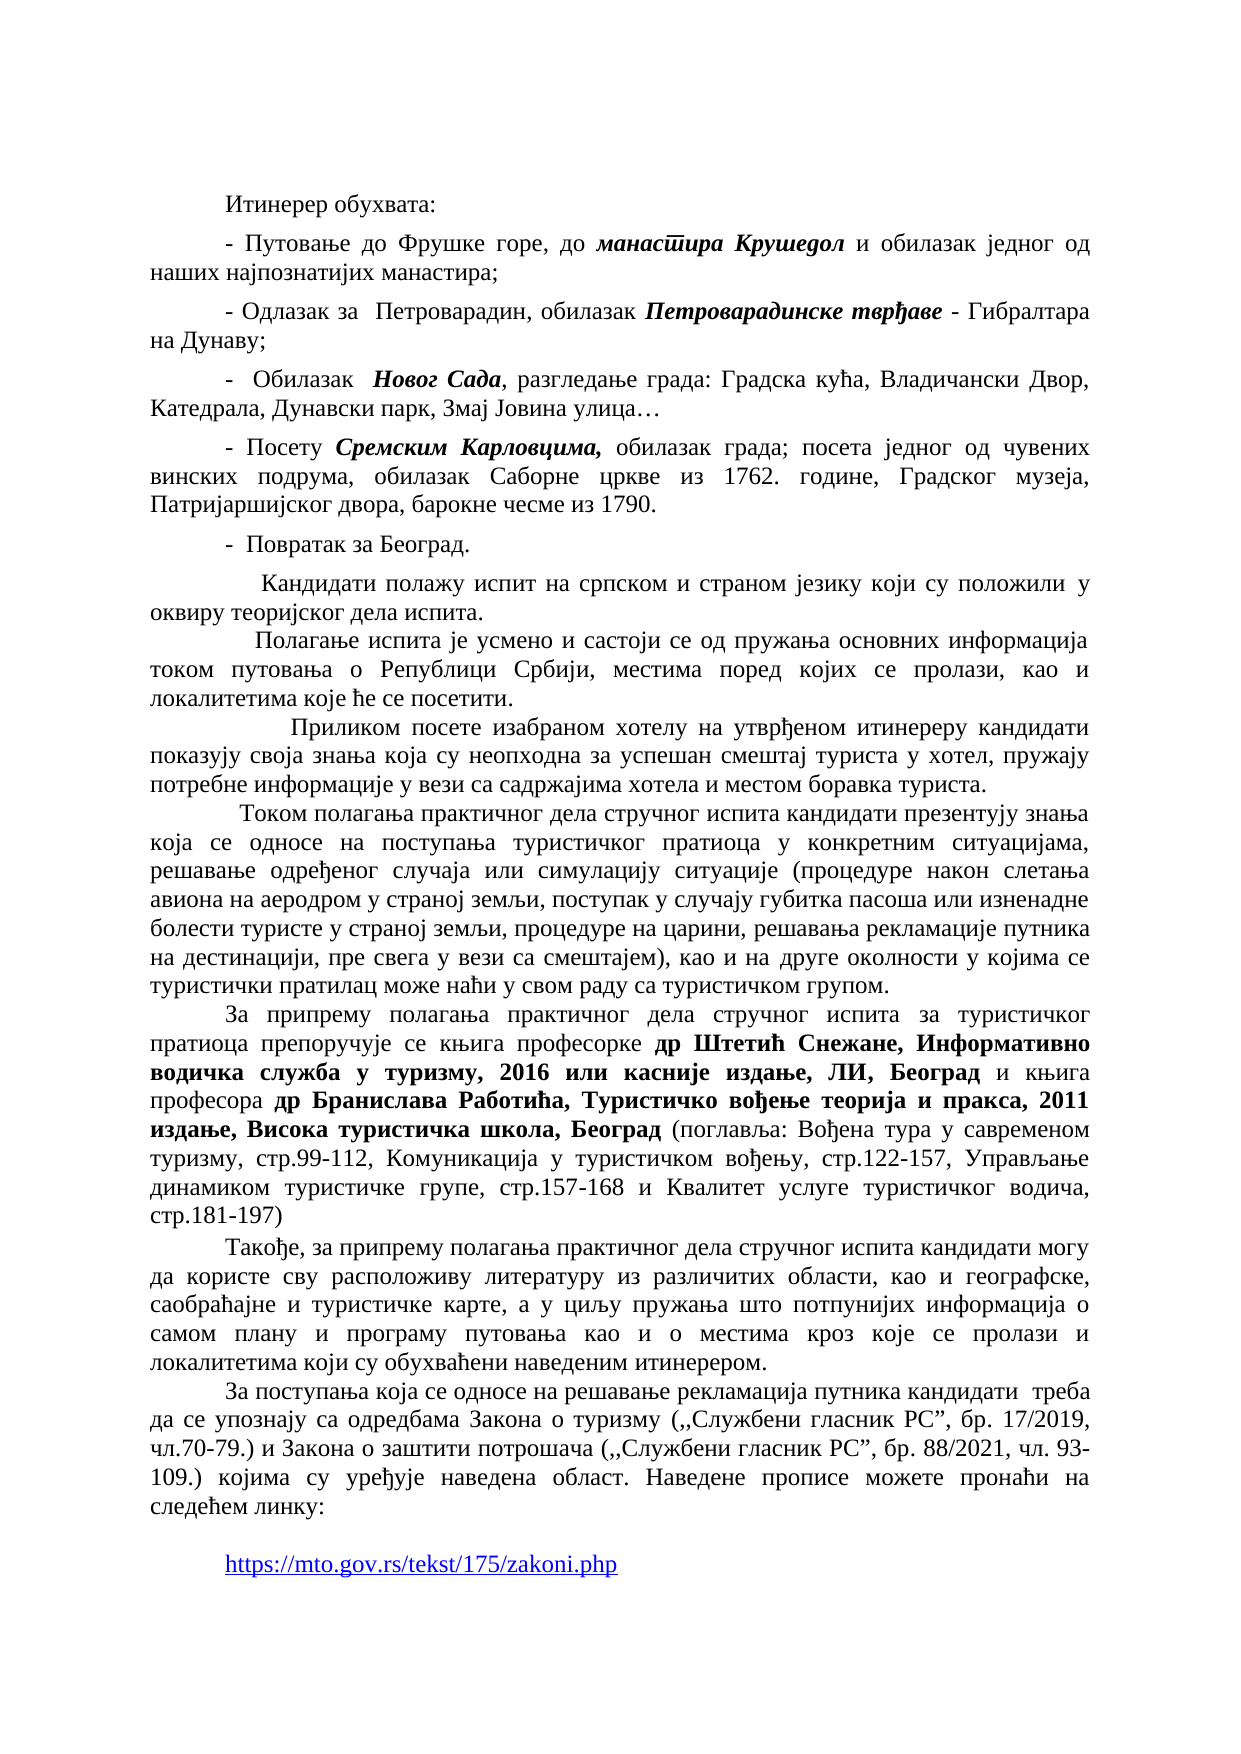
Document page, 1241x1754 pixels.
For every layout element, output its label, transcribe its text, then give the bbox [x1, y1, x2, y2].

text - Путовање до Фрушке горе, до манастира Крушедол и обилазак једног од наших најпознатијих манастира; [150, 228, 1090, 286]
text - Посету Сремским Карловцима, обилазак града; посета једног од чувених винских подрума, обилазак Саборне цркве из 1762. године, Градског музеја, Патријаршијског двора, барокне чесме из 1790. [150, 432, 1090, 518]
text Такође, за припрему полагања практичног дела стручног испита кандидати могу да користе сву расположиву литературу из различитих области, као и географске, саобраћајне и туристичке карте, а у циљу пружања што потпунијих информација о самом плану и програму путовања као и о местима кроз које се пролази и локалитетима који су обухваћени наведеним итинерером. [150, 1232, 1090, 1376]
text За поступања која се односе на решавање рекламација путника кандидати треба да се упознају са одредбама Закона о туризму (,,Службени гласник РСˮ, бр. 17/2019, чл.70-79.) и Закона о заштити потрошача (,,Службени гласник РСˮ, бр. 88/2021, чл. 93-109.) којима су уређује наведена област. Наведене прописе можете пронаћи на следећем линку: [150, 1376, 1090, 1519]
text - Обилазак Новог Сада, разгледање града: Градска кућа, Владичански Двор, Катедрала, Дунавски парк, Змај Јовина улица… [150, 364, 1090, 422]
text Кандидати полажу испит на српском и страном језику који су положили у оквиру теоријског дела испита. [150, 568, 1090, 625]
text - Повратак за Београд. [150, 529, 1090, 557]
text Полагање испита је усмено и састоји се од пружања основних информација током путовања о Републици Србији, местима поред којих се пролази, као и локалитетима којe ће се посетити. [150, 625, 1090, 712]
text Итинерер обухвата: [150, 189, 1090, 218]
text https://mto.gov.rs/tekst/175/zakoni.php [150, 1549, 1090, 1577]
text Приликом посете изабраном хотелу на утврђеном итинереру кандидати показују своја знања која су неопходна за успешан смештај туриста у хотел, пружају потребне информације у вези са садржајима хотела и местом боравка туриста. [150, 712, 1090, 798]
text - Одлазак за Петроварадин, обилазак Петроварадинске тврђаве - Гибралтара на Дунаву; [150, 296, 1090, 354]
text За припрему полагања практичног дела стручног испита за туристичког пратиоца препоручује се књига професорке др Штетић Снежане, Информативно водичка служба у туризму, 2016 или касније издање, ЛИ, Београд и књига професора др Бранислава Работића, Туристичко вођење теорија и пракса, 2011 издање, Висока туристичка школа, Београд (поглавља: Вођена тура у савременом туризму, стр.99-112, Комуникација у туристичком вођењу, стр.122-157, Управљање динамиком туристичке групе, стр.157-168 и Квалитет услуге туристичког водича, стр.181-197) [150, 999, 1090, 1229]
text Током полагања практичног дела стручног испита кандидати презентују знања која се односе на поступања туристичког пратиоца у конкретним ситуацијама, решавање одређеног случаја или симулацију ситуације (процедуре након слетања авиона на аеродром у страној земљи, поступак у случају губитка пасоша или изненадне болести туристе у страној земљи, процедуре на царини, решавања рекламације путника на дестинацији, пре свега у вези са смештајем), као и на друге околности у којима се туристички пратилац може наћи у свом раду са туристичком групом. [150, 798, 1090, 999]
